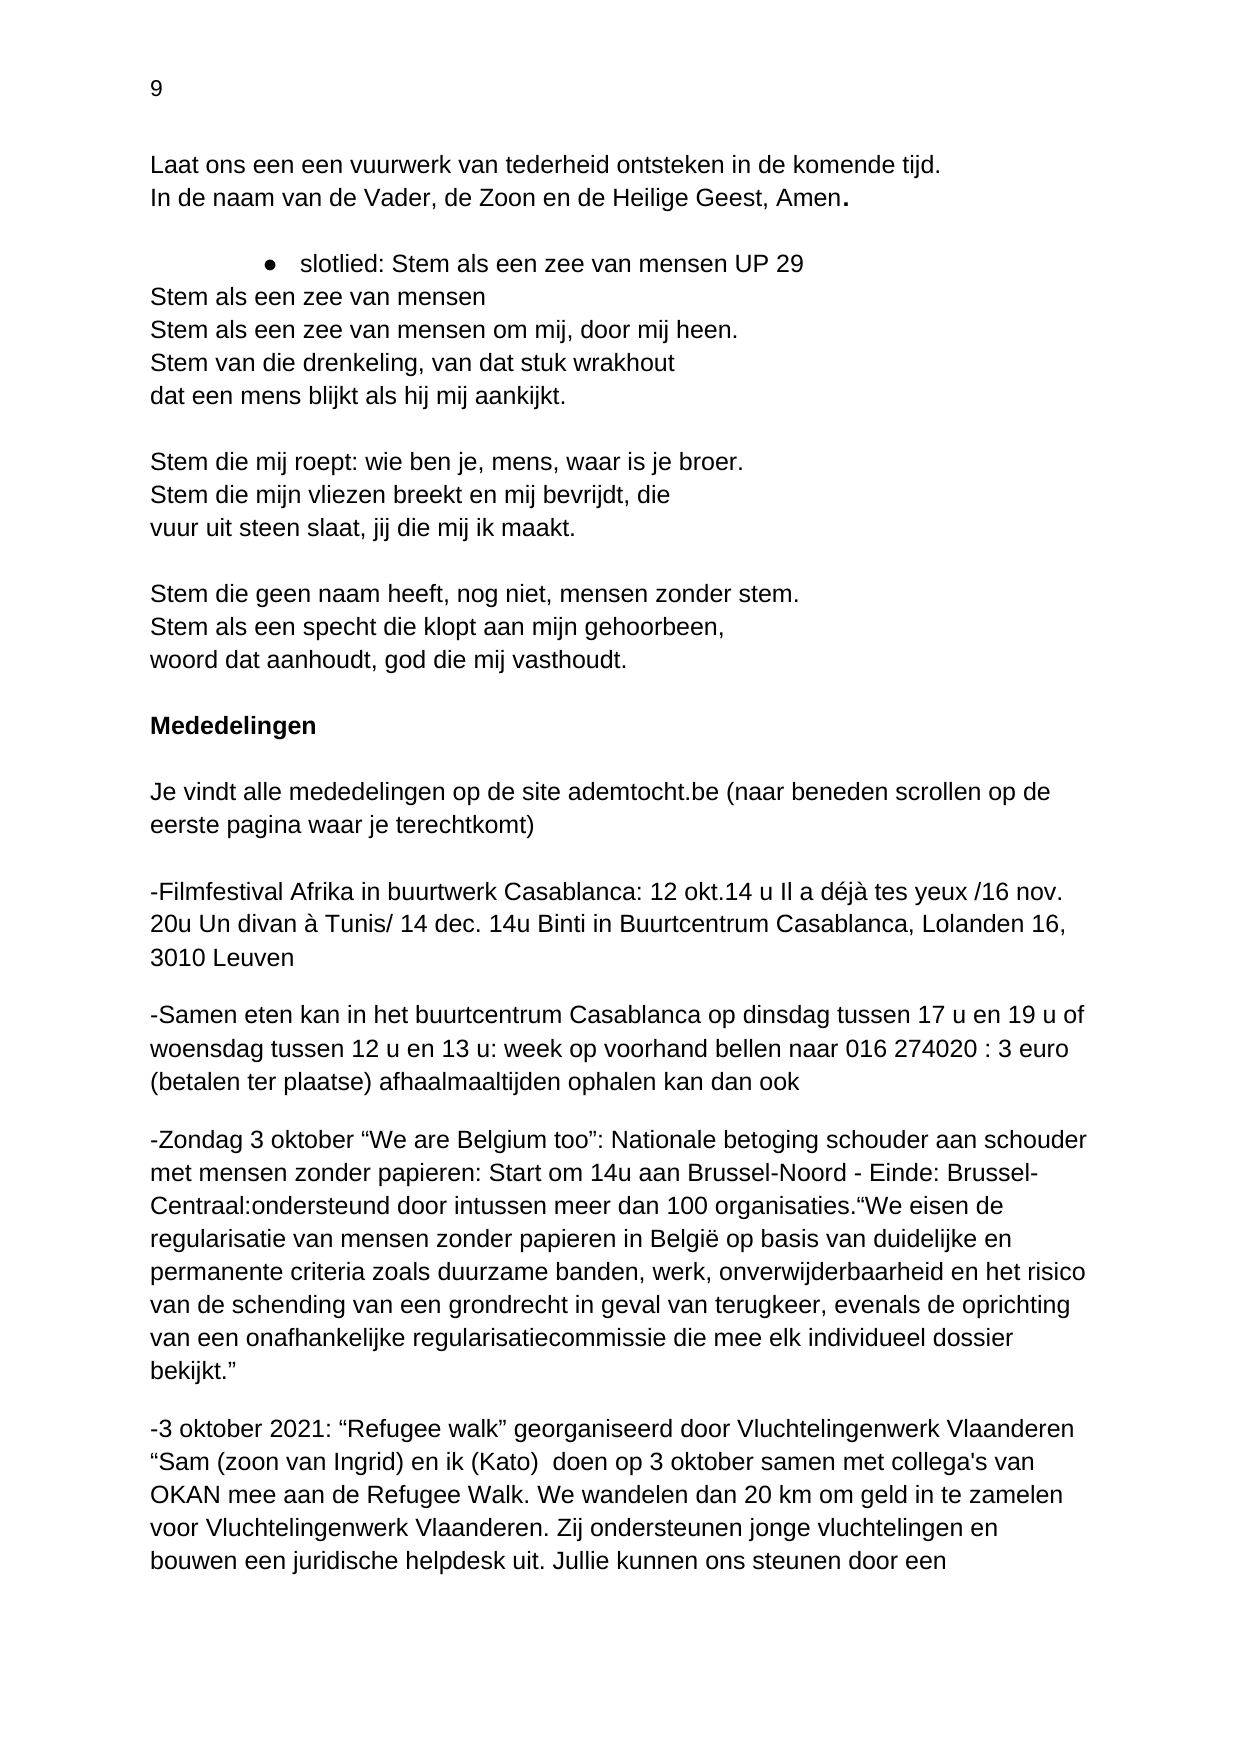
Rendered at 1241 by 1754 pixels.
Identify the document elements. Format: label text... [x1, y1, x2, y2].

text dat een mens blijkt als hij mij aankijkt. [150, 381, 1090, 410]
text -Zondag 3 oktober “We are Belgium too”: Nationale betoging schouder aan schouder met mensen zonder papieren: Start om 14u aan Brussel-Noord - Einde: Brussel-Centraal:ondersteund door intussen meer dan 100 organisaties.“We eisen de regularisatie van mensen zonder papieren in België op basis van duidelijke en permanente criteria zoals duurzame banden, werk, onverwijderbaarheid en het risico van de schending van een grondrecht in geval van terugkeer, evenals de oprichting van een onafhankelijke regularisatiecommissie die mee elk individueel dossier bekijkt.” [150, 1124, 1090, 1384]
text vuur uit steen slaat, jij die mij ik maakt. [150, 513, 1090, 542]
text -Filmfestival Afrika in buurtwerk Casablanca: 12 okt.14 u Il a déjà tes yeux /16 nov. 20u Un divan à Tunis/ 14 dec. 14u Binti in Buurtcentrum Casablanca, Lolanden 16, 3010 Leuven [150, 876, 1090, 971]
list slotlied: Stem als een zee van mensen UP 29 [262, 249, 1090, 278]
text Stem die geen naam heeft, nog niet, mensen zonder stem. [150, 579, 1090, 608]
text Mededelingen [150, 711, 1090, 740]
text Stem die mijn vliezen breekt en mij bevrijdt, die [150, 480, 1090, 509]
text Laat ons een een vuurwerk van tederheid ontsteken in de komende tijd. [150, 150, 1090, 179]
text Stem als een zee van mensen om mij, door mij heen. [150, 315, 1090, 344]
text Stem als een zee van mensen [150, 282, 1090, 311]
text Stem van die drenkeling, van dat stuk wrakhout [150, 348, 1090, 377]
text Je vindt alle mededelingen op de site ademtocht.be (naar beneden scrollen op de eerste pagina waar je terechtkomt) [150, 777, 1090, 839]
text In de naam van de Vader, de Zoon en de Heilige Geest, Amen. [150, 183, 1090, 212]
text -Samen eten kan in het buurtcentrum Casablanca op dinsdag tussen 17 u en 19 u of woensdag tussen 12 u en 13 u: week op voorhand bellen naar 016 274020 : 3 euro (betalen ter plaatse) afhaalmaaltijden ophalen kan dan ook [150, 1001, 1090, 1095]
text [150, 1414, 1090, 1574]
text Stem die mij roept: wie ben je, mens, waar is je broer. [150, 447, 1090, 476]
text woord dat aanhoudt, god die mij vasthoudt. [150, 645, 1090, 674]
text Stem als een specht die klopt aan mijn gehoorbeen, [150, 612, 1090, 641]
